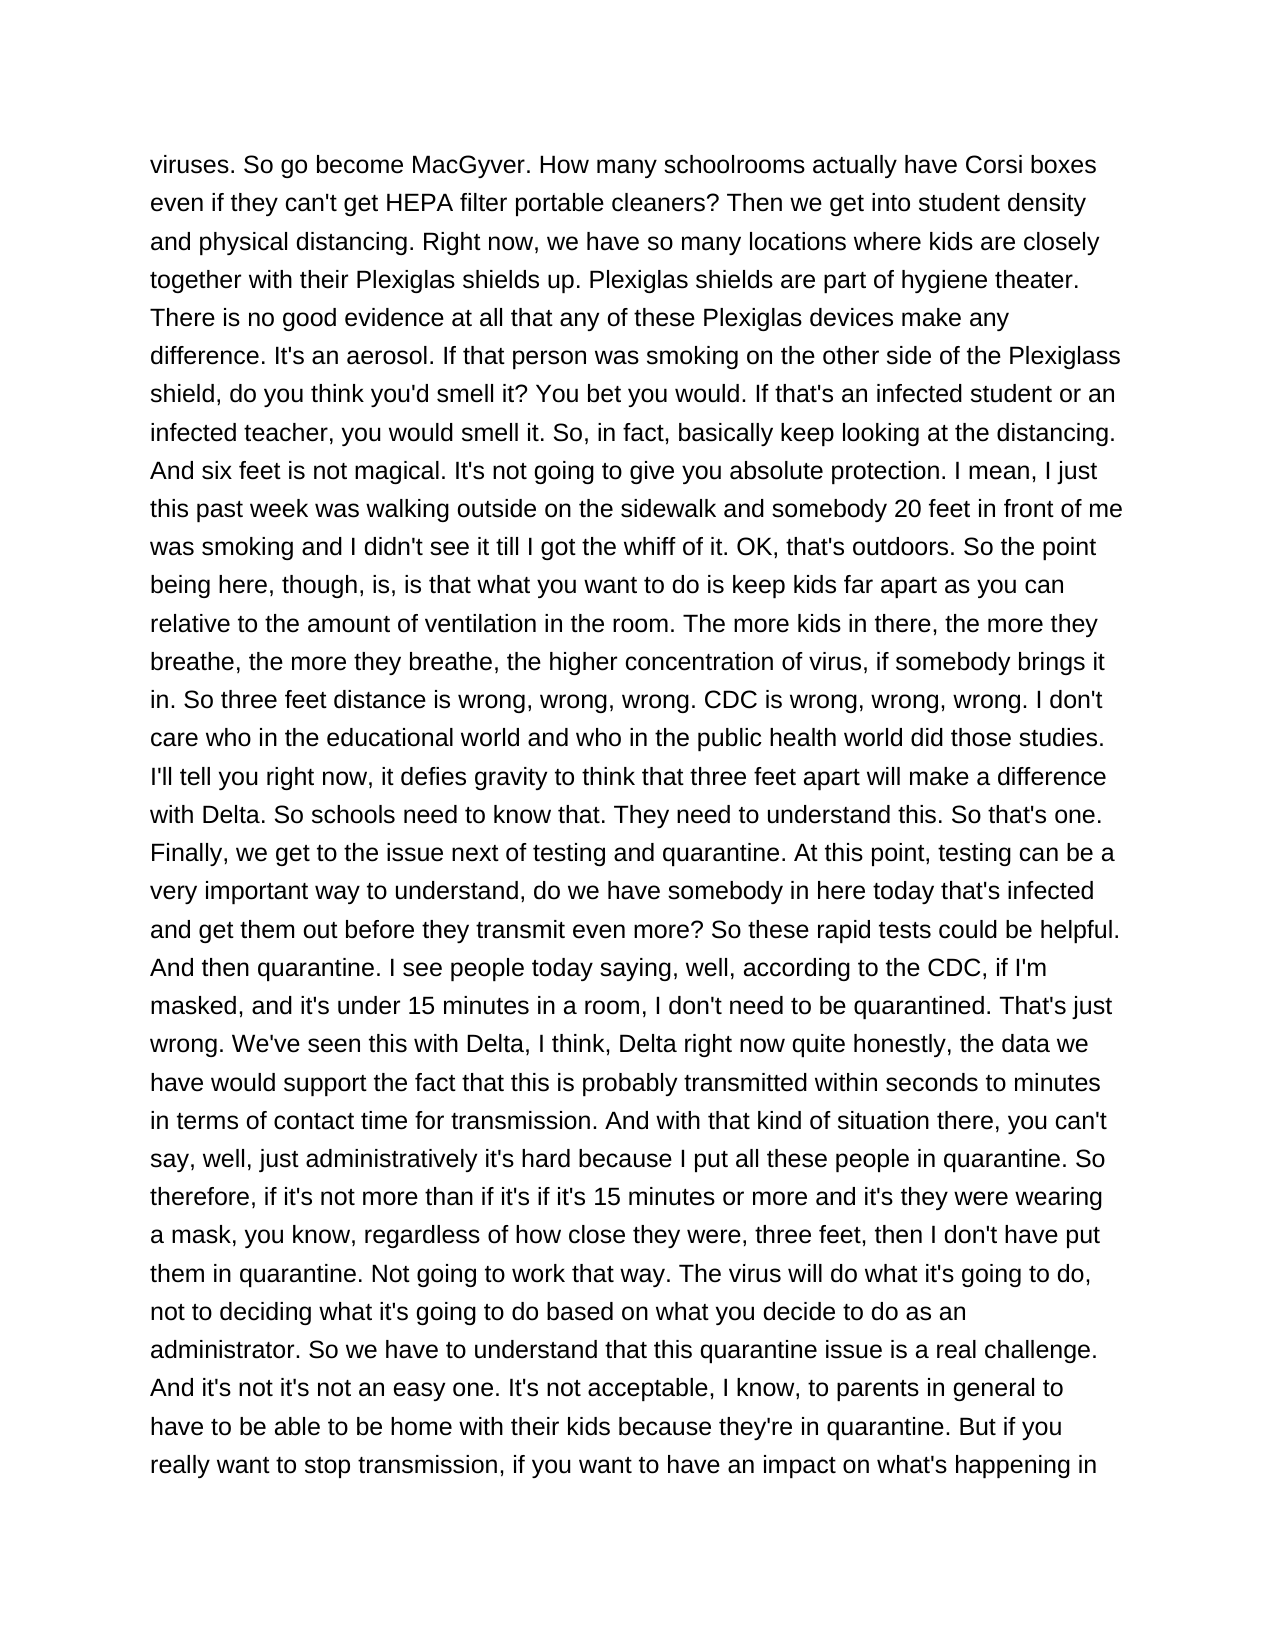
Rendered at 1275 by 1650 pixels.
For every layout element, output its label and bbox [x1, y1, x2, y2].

text [150, 150, 1125, 1478]
